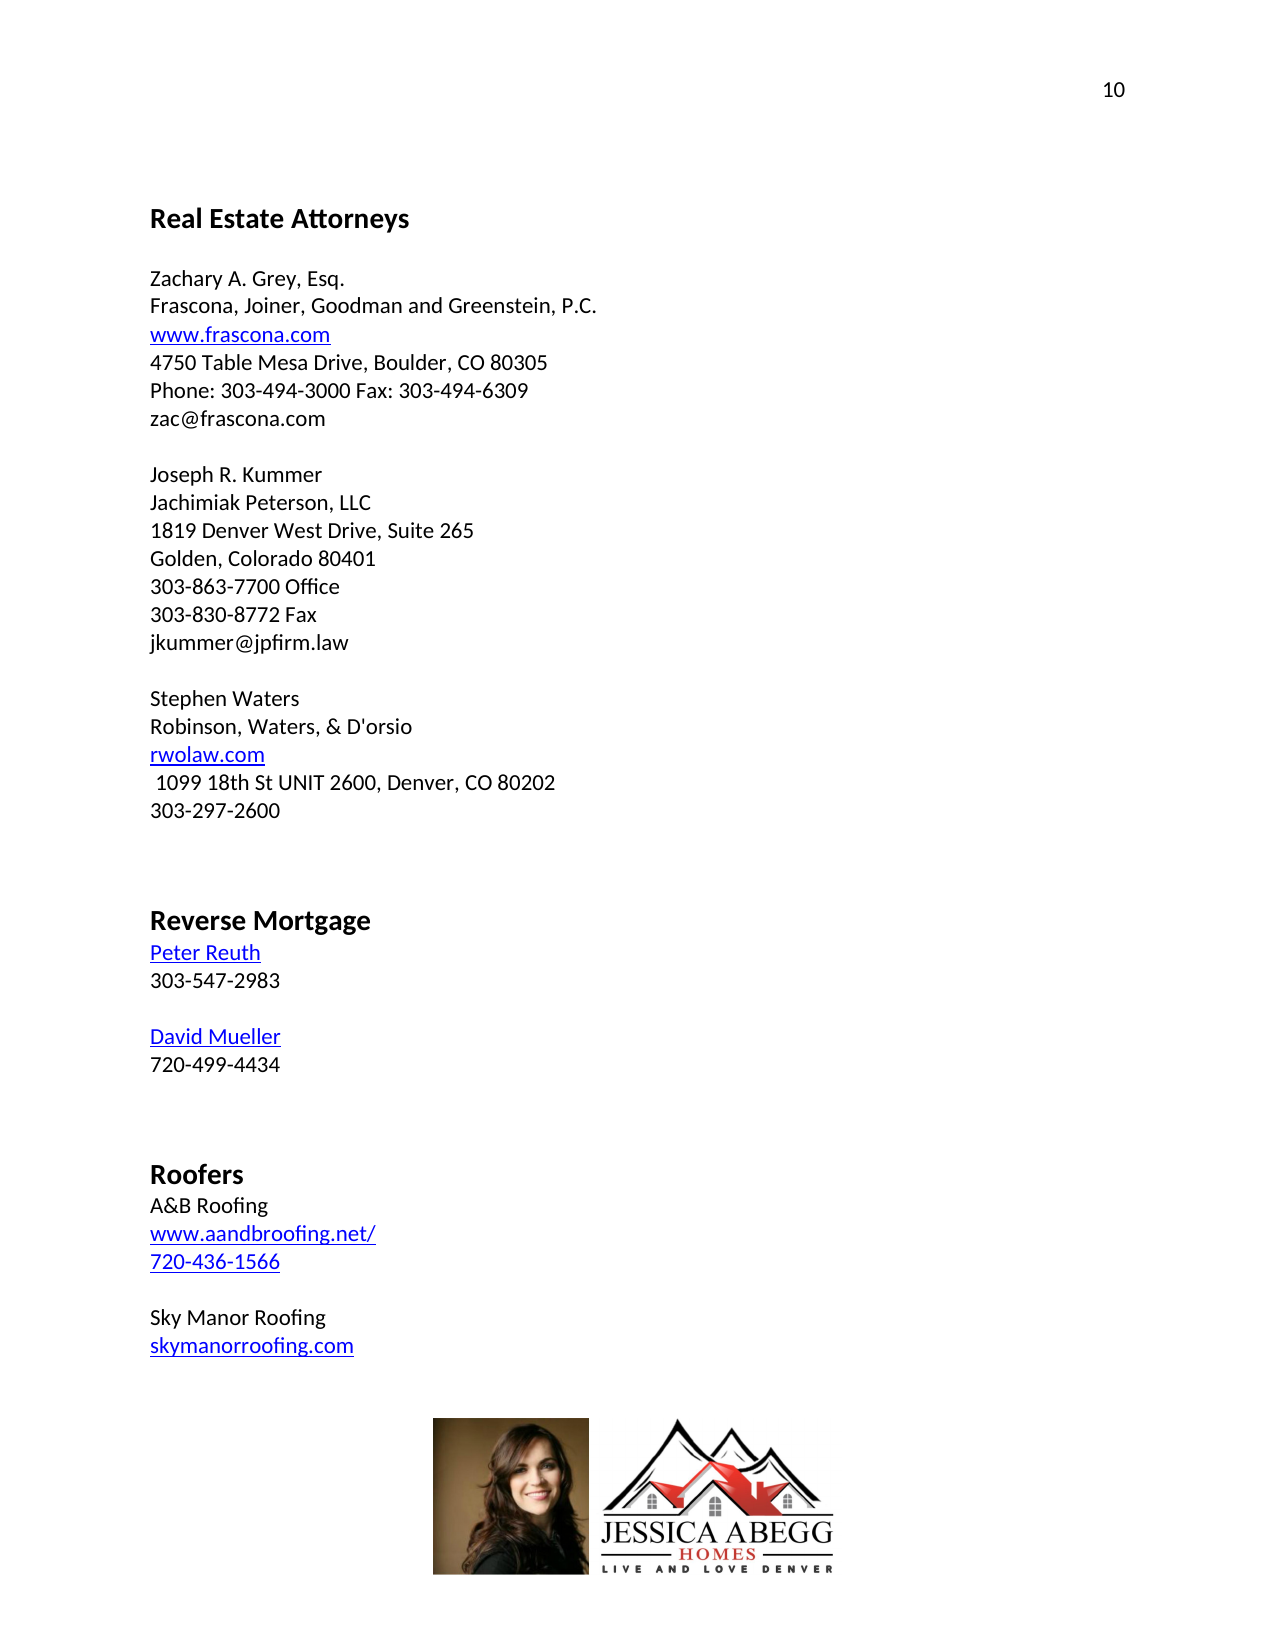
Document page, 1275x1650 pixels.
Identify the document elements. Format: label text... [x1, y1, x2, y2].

text 303-863-7700 Office [150, 572, 1125, 600]
subtitle Roofers [150, 1156, 1125, 1191]
text 1819 Denver West Drive, Suite 265 [150, 516, 1125, 544]
text 720-436-1566 [150, 1247, 1125, 1276]
text www.frascona.com [150, 320, 1125, 348]
text Joseph R. Kummer [150, 460, 1125, 488]
picture [433, 1418, 843, 1575]
text 303-297-2600 [150, 796, 1125, 824]
text Frascona, Joiner, Goodman and Greenstein, P.C. [150, 292, 1125, 320]
text jkummer@jpfirm.law [150, 628, 1125, 656]
text Zachary A. Grey, Esq. [150, 264, 1125, 292]
text 720-499-4434 [150, 1050, 1125, 1078]
text 1099 18th St UNIT 2600, Denver, CO 80202 [150, 768, 1125, 796]
text A&B Roofing [150, 1191, 1125, 1219]
text zac@frascona.com [150, 404, 1125, 432]
text 303-547-2983 [150, 966, 1125, 994]
subtitle Reverse Mortgage [150, 902, 1125, 938]
text David Mueller [150, 1022, 1125, 1050]
text 4750 Table Mesa Drive, Boulder, CO 80305 [150, 348, 1125, 376]
text 303-830-8772 Fax [150, 600, 1125, 628]
text www.aandbroofing.net/ [150, 1219, 1125, 1247]
text Phone: 303-494-3000 Fax: 303-494-6309 [150, 376, 1125, 404]
text Peter Reuth [150, 938, 1125, 966]
text Sky Manor Roofing [150, 1303, 1125, 1332]
text Stephen Waters [150, 684, 1125, 712]
text skymanorroofing.com [150, 1332, 1125, 1359]
text rwolaw.com [150, 740, 1125, 768]
text Jachimiak Peterson, LLC [150, 488, 1125, 516]
subtitle Real Estate Attorneys [150, 200, 1125, 236]
text Robinson, Waters, & D'orsio [150, 712, 1125, 740]
text Golden, Colorado 80401 [150, 544, 1125, 572]
